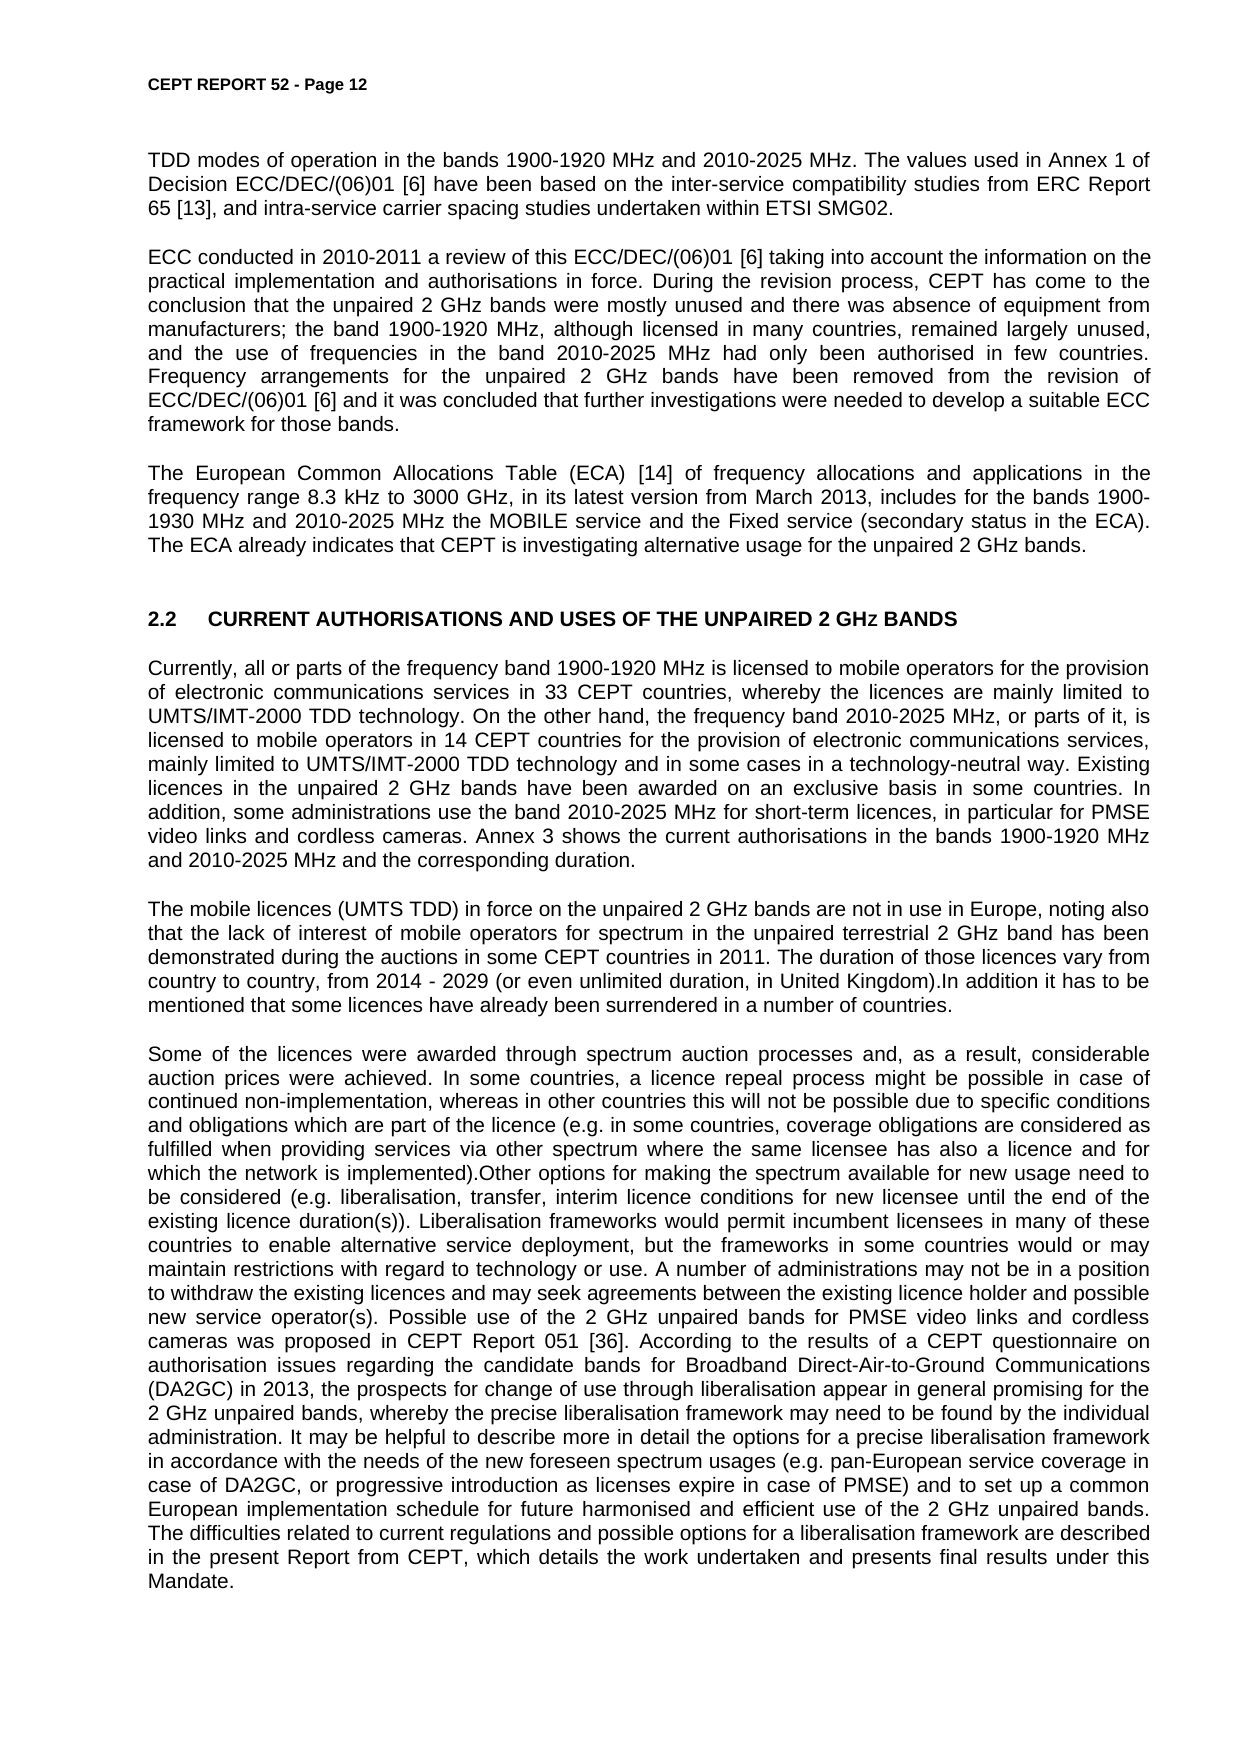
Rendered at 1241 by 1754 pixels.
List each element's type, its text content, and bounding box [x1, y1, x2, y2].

subtitle Current authorisations and uses of the unpaired 2 GHz bands [148, 607, 1152, 631]
text The European Common Allocations Table (ECA) [14] of frequency allocations and applications in the frequency range 8.3 kHz to 3000 GHz, in its latest version from March 2013, includes for the bands 1900-1930 MHz and 2010-2025 MHz the MOBILE service and the Fixed service (secondary status in the ECA). The ECA already indicates that CEPT is investigating alternative usage for the unpaired 2 GHz bands. [148, 461, 1152, 557]
text ECC conducted in 2010-2011 a review of this ECC/DEC/(06)01 [6] taking into account the information on the practical implementation and authorisations in force. During the revision process, CEPT has come to the conclusion that the unpaired 2 GHz bands were mostly unused and there was absence of equipment from manufacturers; the band 1900-1920 MHz, although licensed in many countries, remained largely unused, and the use of frequencies in the band 2010-2025 MHz had only been authorised in few countries. Frequency arrangements for the unpaired 2 GHz bands have been removed from the revision of ECC/DEC/(06)01 [6] and it was concluded that further investigations were needed to develop a suitable ECC framework for those bands. [148, 244, 1152, 436]
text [148, 148, 1152, 219]
text Currently, all or parts of the frequency band 1900-1920 MHz is licensed to mobile operators for the provision of electronic communications services in 33 CEPT countries, whereby the licences are mainly limited to UMTS/IMT-2000 TDD technology. On the other hand, the frequency band 2010-2025 MHz, or parts of it, is licensed to mobile operators in 14 CEPT countries for the provision of electronic communications services, mainly limited to UMTS/IMT-2000 TDD technology and in some cases in a technology-neutral way. Existing licences in the unpaired 2 GHz bands have been awarded on an exclusive basis in some countries. In addition, some administrations use the band 2010-2025 MHz for short-term licences, in particular for PMSE video links and cordless cameras. Annex 3 shows the current authorisations in the bands 1900-1920 MHz and 2010-2025 MHz and the corresponding duration. [148, 656, 1152, 872]
text Some of the licences were awarded through spectrum auction processes and, as a result, considerable auction prices were achieved. In some countries, a licence repeal process might be possible in case of continued non-implementation, whereas in other countries this will not be possible due to specific conditions and obligations which are part of the licence (e.g. in some countries, coverage obligations are considered as fulfilled when providing services via other spectrum where the same licensee has also a licence and for which the network is implemented).Other options for making the spectrum available for new usage need to be considered (e.g. liberalisation, transfer, interim licence conditions for new licensee until the end of the existing licence duration(s)). Liberalisation frameworks would permit incumbent licensees in many of these countries to enable alternative service deployment, but the frameworks in some countries would or may maintain restrictions with regard to technology or use. A number of administrations may not be in a position to withdraw the existing licences and may seek agreements between the existing licence holder and possible new service operator(s). Possible use of the 2 GHz unpaired bands for PMSE video links and cordless cameras was proposed in CEPT Report 051 [36]. According to the results of a CEPT questionnaire on authorisation issues regarding the candidate bands for Broadband Direct-Air-to-Ground Communications (DA2GC) in 2013, the prospects for change of use through liberalisation appear in general promising for the 2 GHz unpaired bands, whereby the precise liberalisation framework may need to be found by the individual administration. It may be helpful to describe more in detail the options for a precise liberalisation framework in accordance with the needs of the new foreseen spectrum usages (e.g. pan-European service coverage in case of DA2GC, or progressive introduction as licenses expire in case of PMSE) and to set up a common European implementation schedule for future harmonised and efficient use of the 2 GHz unpaired bands. The difficulties related to current regulations and possible options for a liberalisation framework are described in the present Report from CEPT, which details the work undertaken and presents final results under this Mandate. [148, 1041, 1152, 1592]
text The mobile licences (UMTS TDD) in force on the unpaired 2 GHz bands are not in use in Europe, noting also that the lack of interest of mobile operators for spectrum in the unpaired terrestrial 2 GHz band has been demonstrated during the auctions in some CEPT countries in 2011. The duration of those licences vary from country to country, from 2014 - 2029 (or even unlimited duration, in United Kingdom).In addition it has to be mentioned that some licences have already been surrendered in a number of countries. [148, 897, 1152, 1016]
